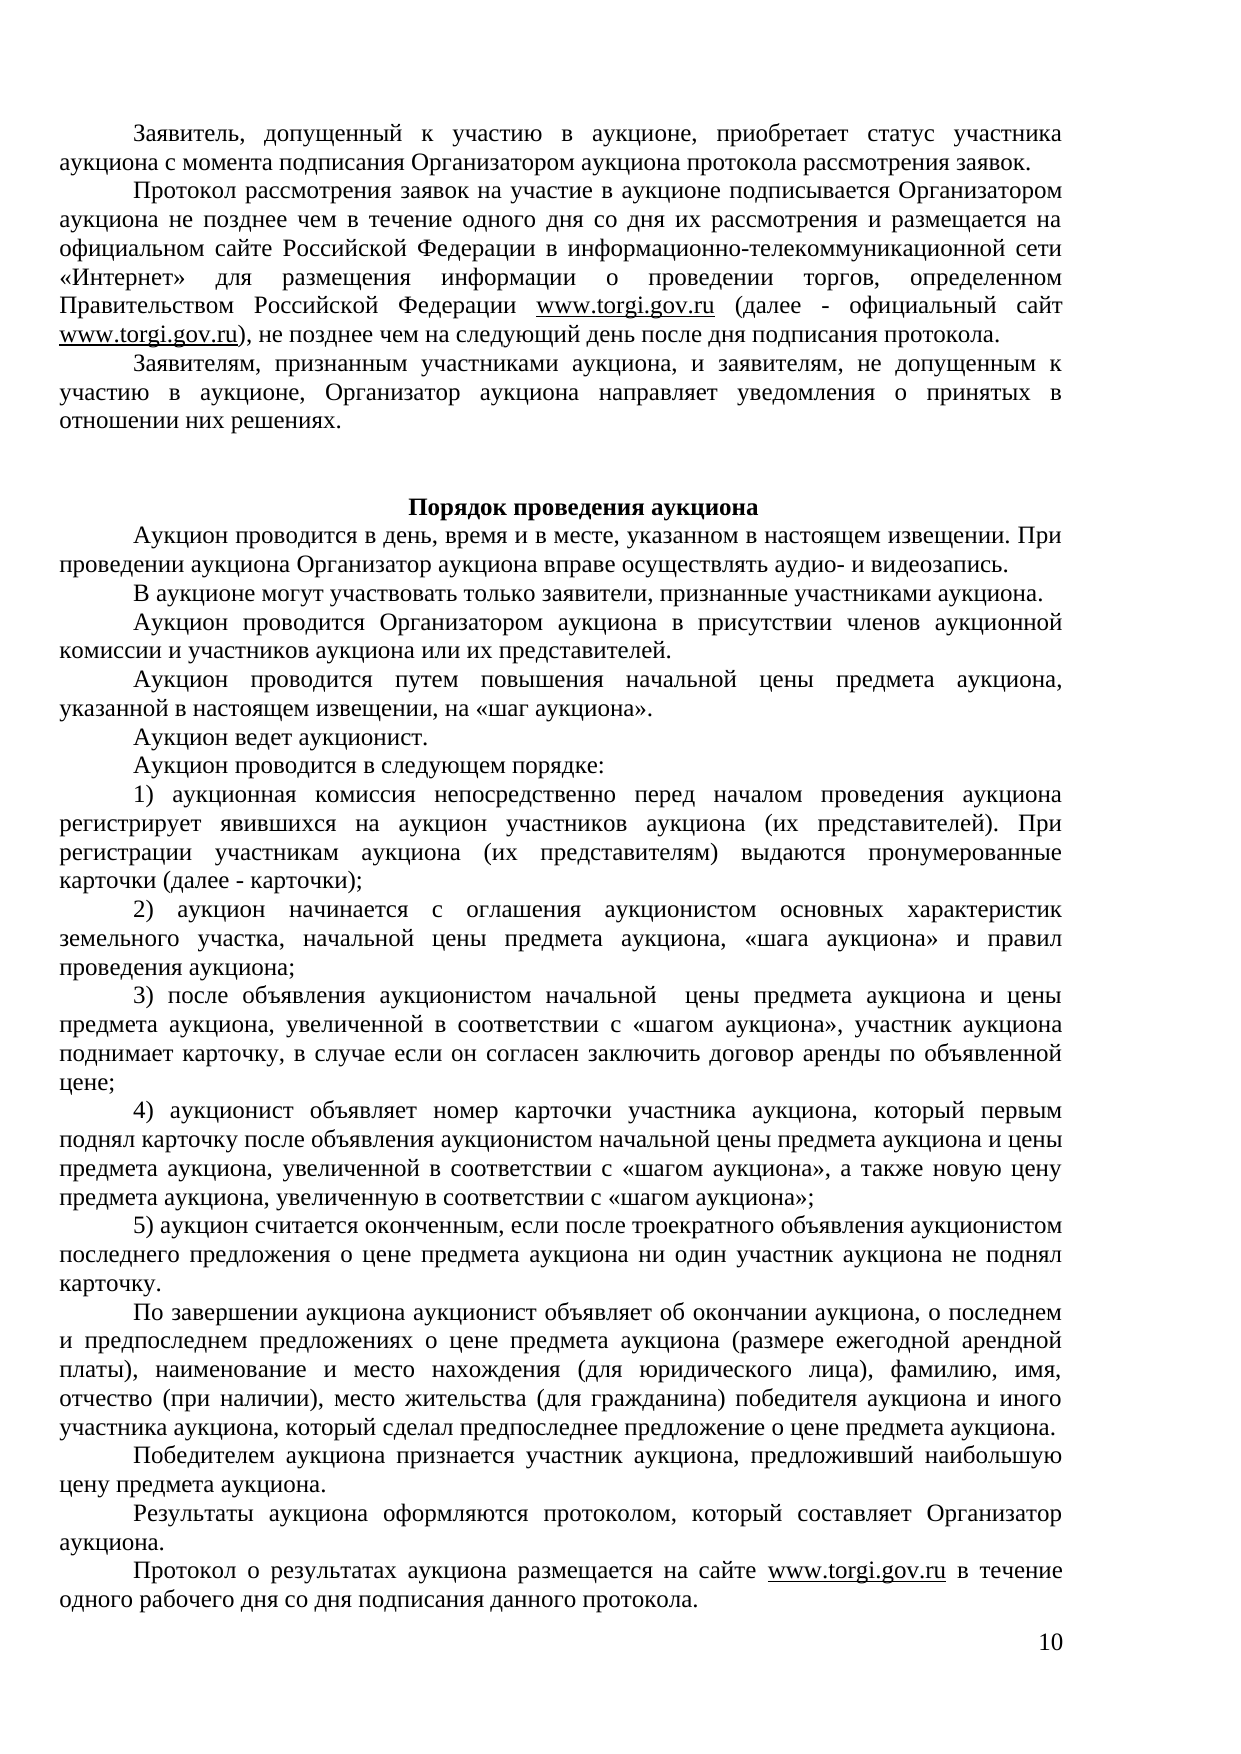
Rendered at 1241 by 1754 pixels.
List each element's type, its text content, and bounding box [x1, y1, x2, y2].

text Протокол о результатах аукциона размещается на сайте www.torgi.gov.ru в течение одного рабочего дня со дня подписания данного протокола. [59, 1556, 1063, 1613]
text 2) аукцион начинается с оглашения аукционистом основных характеристик земельного участка, начальной цены предмета аукциона, «шага аукциона» и правил проведения аукциона; [59, 894, 1063, 981]
text Аукцион проводится Организатором аукциона в присутствии членов аукционной комиссии и участников аукциона или их представителей. [59, 607, 1063, 664]
text Аукцион ведет аукционист. [59, 722, 1063, 751]
text Аукцион проводится в день, время и в месте, указанном в настоящем извещении. При проведении аукциона Организатор аукциона вправе осуществлять аудио- и видеозапись. [59, 521, 1063, 578]
text Протокол рассмотрения заявок на участие в аукционе подписывается Организатором аукциона не позднее чем в течение одного дня со дня их рассмотрения и размещается на официальном сайте Российской Федерации в информационно-телекоммуникационной сети «Интернет» для размещения информации о проведении торгов, определенном Правительством Российской Федерации www.torgi.gov.ru (далее - официальный сайт www.torgi.gov.ru), не позднее чем на следующий день после дня подписания протокола. [59, 176, 1063, 348]
text Аукцион проводится в следующем порядке: [59, 751, 1063, 779]
text В аукционе могут участвовать только заявители, признанные участниками аукциона. [59, 578, 1063, 607]
text 1) аукционная комиссия непосредственно перед началом проведения аукциона регистрирует явившихся на аукцион участников аукциона (их представителей). При регистрации участникам аукциона (их представителям) выдаются пронумерованные карточки (далее - карточки); [59, 779, 1063, 894]
text 5) аукцион считается оконченным, если после троекратного объявления аукционистом последнего предложения о цене предмета аукциона ни один участник аукциона не поднял карточку. [59, 1211, 1063, 1297]
text По завершении аукциона аукционист объявляет об окончании аукциона, о последнем и предпоследнем предложениях о цене предмета аукциона (размере ежегодной арендной платы), наименование и место нахождения (для юридического лица), фамилию, имя, отчество (при наличии), место жительства (для гражданина) победителя аукциона и иного участника аукциона, который сделал предпоследнее предложение о цене предмета аукциона. [59, 1297, 1063, 1441]
text Результаты аукциона оформляются протоколом, который составляет Организатор аукциона. [59, 1498, 1063, 1556]
text Победителем аукциона признается участник аукциона, предложивший наибольшую цену предмета аукциона. [59, 1441, 1063, 1498]
text Заявителям, признанным участниками аукциона, и заявителям, не допущенным к участию в аукционе, Организатор аукциона направляет уведомления о принятых в отношении них решениях. [59, 348, 1063, 434]
text 3) после объявления аукционистом начальной цены предмета аукциона и цены предмета аукциона, увеличенной в соответствии с «шагом аукциона», участник аукциона поднимает карточку, в случае если он согласен заключить договор аренды по объявленной цене; [59, 981, 1063, 1096]
text Заявитель, допущенный к участию в аукционе, приобретает статус участника аукциона с момента подписания Организатором аукциона протокола рассмотрения заявок. [59, 118, 1063, 176]
text Порядок проведения аукциона [59, 492, 1063, 521]
text Аукцион проводится путем повышения начальной цены предмета аукциона, указанной в настоящем извещении, на «шаг аукциона». [59, 664, 1063, 722]
text 4) аукционист объявляет номер карточки участника аукциона, который первым поднял карточку после объявления аукционистом начальной цены предмета аукциона и цены предмета аукциона, увеличенной в соответствии с «шагом аукциона», а также новую цену предмета аукциона, увеличенную в соответствии с «шагом аукциона»; [59, 1096, 1063, 1211]
